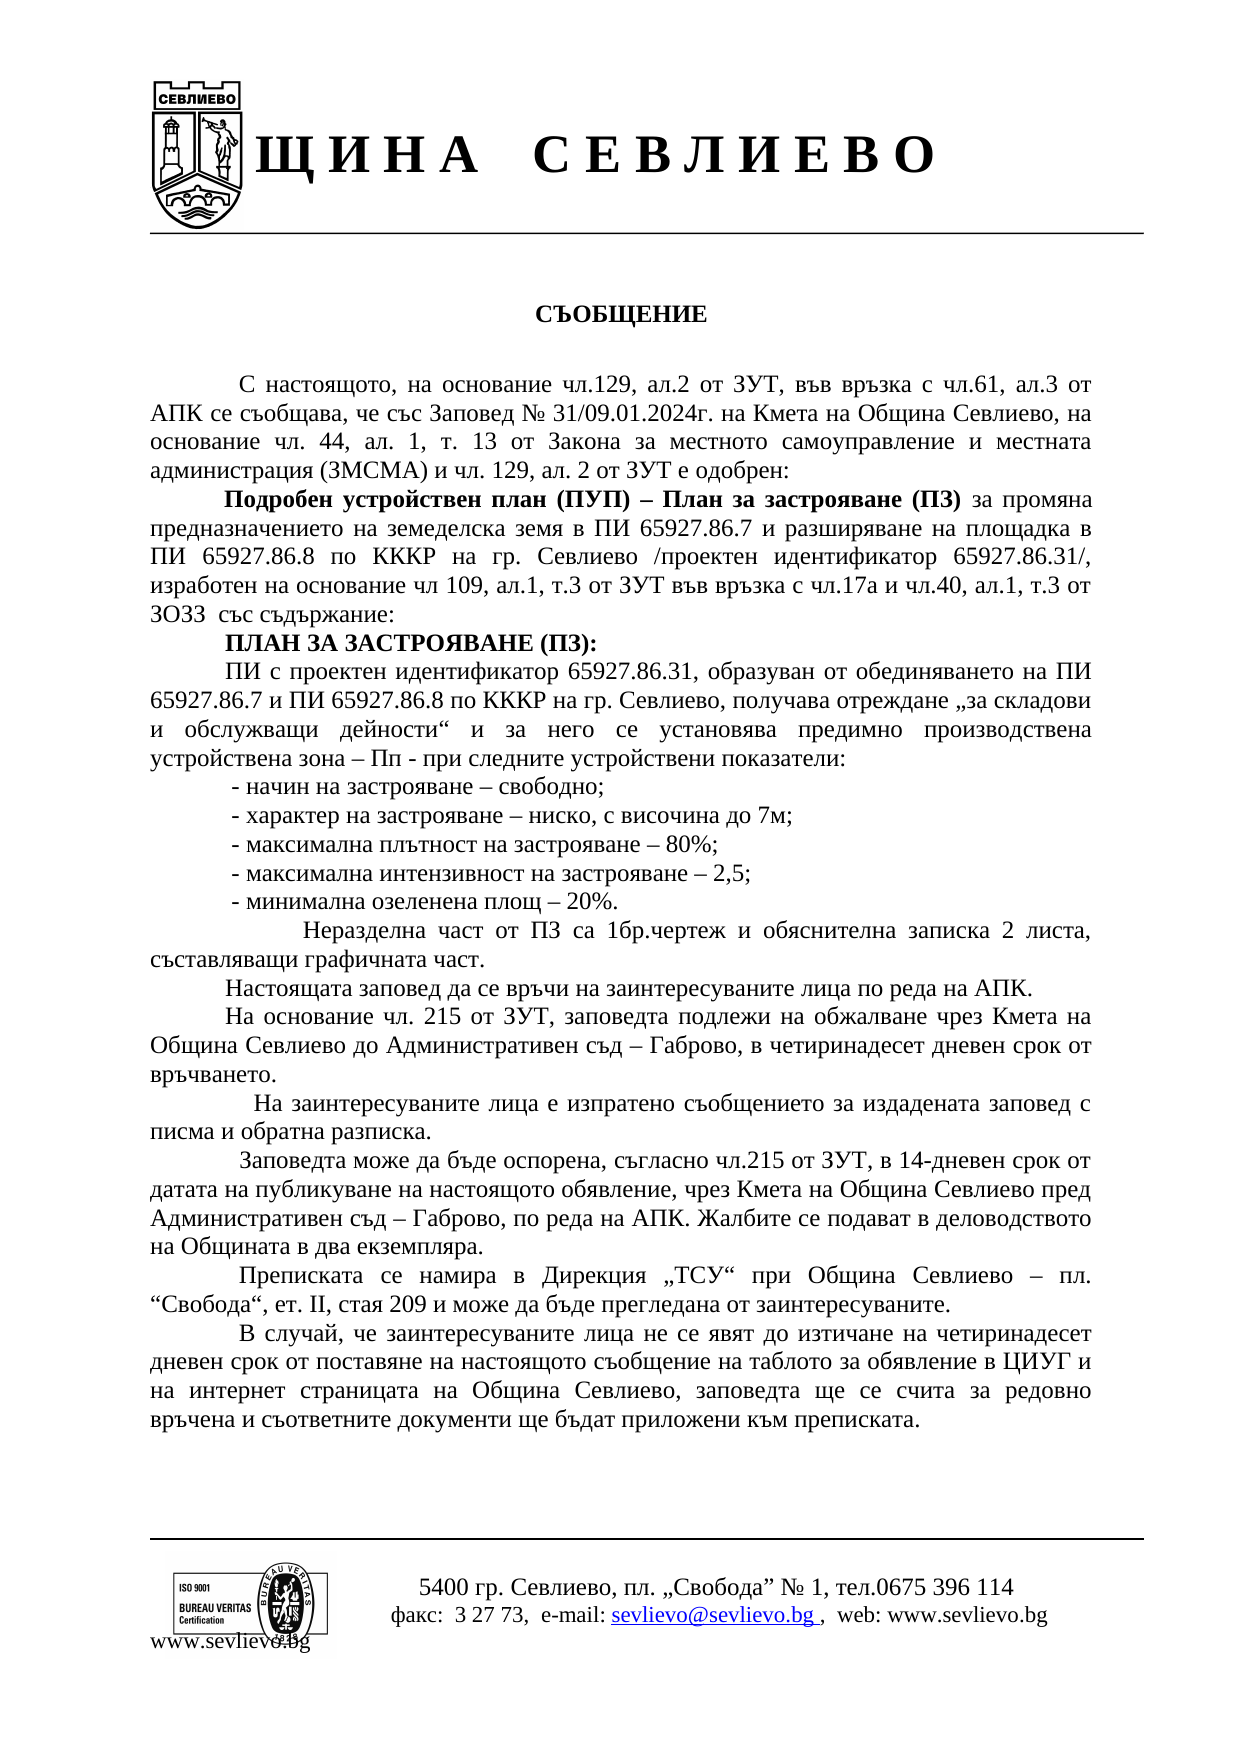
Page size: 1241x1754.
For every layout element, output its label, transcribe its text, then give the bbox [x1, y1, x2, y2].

text - максимална интензивност на застрояване – 2,5; [150, 858, 1093, 886]
text - характер на застрояване – ниско, с височина до 7м; [150, 800, 1093, 829]
text - максимална плътност на застрояване – 80%; [150, 829, 1093, 858]
text Подробен устройствен план (ПУП) – План за застрояване (ПЗ) за промяна предназначението на земеделска земя в ПИ 65927.86.7 и разширяване на площадка в ПИ 65927.86.8 по КККР на гр. Севлиево /проектен идентификатор 65927.86.31/, изработен на основание чл 109, ал.1, т.3 от ЗУТ във връзка с чл.17а и чл.40, ал.1, т.3 от ЗОЗЗ със съдържание: [150, 484, 1093, 628]
text Настоящата заповед да се връчи на заинтересуваните лица по реда на АПК. [150, 973, 1093, 1001]
text Неразделна част от ПЗ са 1бр.чертеж и обяснителна записка 2 листа, съставляващи графичната част. [150, 915, 1093, 973]
text В случай, че заинтересуваните лица не се явят до изтичане на четиринадесет дневен срок от поставяне на настоящото съобщение на таблото за обявление в ЦИУГ и на интернет страницата на Община Севлиево, заповедта ще се счита за редовно връчена и съответните документи ще бъдат приложени към преписката. [150, 1318, 1093, 1433]
text - начин на застрояване – свободно; [150, 771, 1093, 800]
text ПЛАН ЗА ЗАСТРОЯВАНЕ (ПЗ): [150, 628, 1093, 656]
text Преписката се намира в Дирекция „ТСУ“ при Община Севлиево – пл. “Свобода“, ет. II, стая 209 и може да бъде прегледана от заинтересуваните. [150, 1260, 1093, 1318]
text На заинтересуваните лица е изпратено съобщението за издадената заповед с писма и обратна разписка. [150, 1088, 1093, 1145]
text Заповедта може да бъде оспорена, съгласно чл.215 от ЗУТ, в 14-дневен срок от датата на публикуване на настоящото обявление, чрез Кмета на Община Севлиево пред Административен съд – Габрово, по реда на АПК. Жалбите се подават в деловодството на Общината в два екземпляра. [150, 1145, 1093, 1260]
picture [165, 1551, 337, 1659]
text СЪОБЩЕНИЕ [150, 299, 1093, 328]
text На основание чл. 215 от ЗУТ, заповедта подлежи на обжалване чрез Кмета на Община Севлиево до Административен съд – Габрово, в четиринадесет дневен срок от връчването. [150, 1001, 1093, 1088]
text ПИ с проектен идентификатор 65927.86.31, образуван от обединяването на ПИ 65927.86.7 и ПИ 65927.86.8 по КККР на гр. Севлиево, получава отреждане „за складови и обслужващи дейности“ и за него се установява предимно производствена устройствена зона – Пп - при следните устройствени показатели: [150, 656, 1093, 771]
picture [150, 79, 244, 230]
text С настоящото, на основание чл.129, ал.2 от ЗУТ, във връзка с чл.61, ал.3 от АПК се съобщава, че със Заповед № 31/09.01.2024г. на Кмета на Община Севлиево, на основание чл. 44, ал. 1, т. 13 от Закона за местното самоуправление и местната администрация (ЗМСМА) и чл. 129, ал. 2 от ЗУТ е одобрен: [150, 369, 1093, 484]
text - минимална озеленена площ – 20%. [150, 886, 1093, 915]
